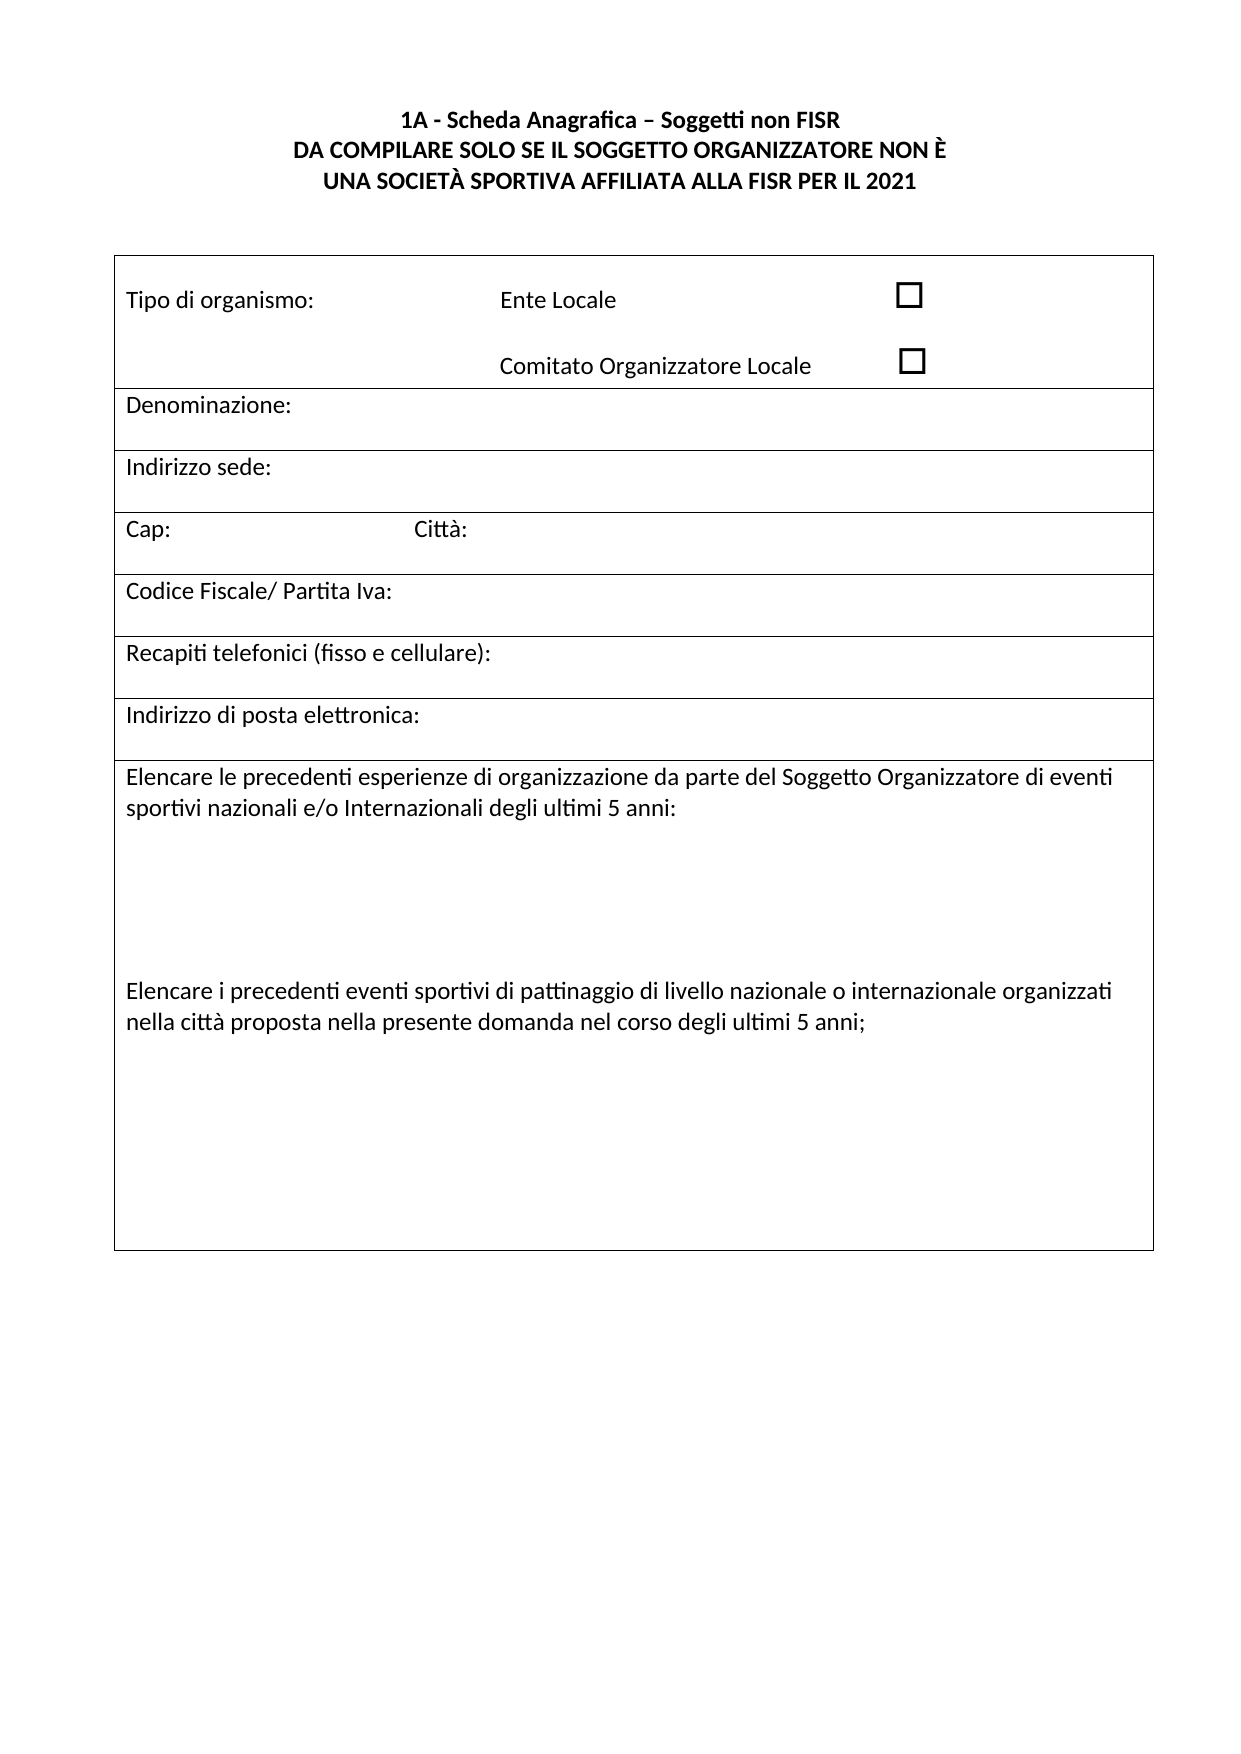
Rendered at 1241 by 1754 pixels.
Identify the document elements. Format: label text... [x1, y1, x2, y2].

table_cell Cap: Città: [115, 513, 1153, 574]
text UNA SOCIETÀ SPORTIVA AFFILIATA ALLA FISR PER IL 2021 [118, 165, 1122, 195]
table_cell Recapiti telefonici (fisso e cellulare): [115, 637, 1153, 698]
table_cell Indirizzo sede: [115, 451, 1153, 512]
text 1A - Scheda Anagrafica – Soggetti non FISR [118, 104, 1122, 134]
table_cell Elencare le precedenti esperienze di organizzazione da parte del Soggetto Organizzatore di eventi sportivi nazionali e/o Internazionali degli ultimi 5 anni: Elencare i precedenti eventi sportivi di pattinaggio di livello nazionale o internazionale organizzati nella città proposta nella presente domanda nel corso degli ultimi 5 anni; [115, 761, 1153, 1250]
text DA COMPILARE SOLO SE IL SOGGETTO ORGANIZZATORE NON È [118, 134, 1122, 165]
table_cell Denominazione: [115, 389, 1153, 450]
table_cell Codice Fiscale/ Partita Iva: [115, 575, 1153, 636]
table_header Tipo di organismo: Ente Locale □ Comitato Organizzatore Locale □ [115, 256, 1153, 388]
table_cell Indirizzo di posta elettronica: [115, 699, 1153, 760]
